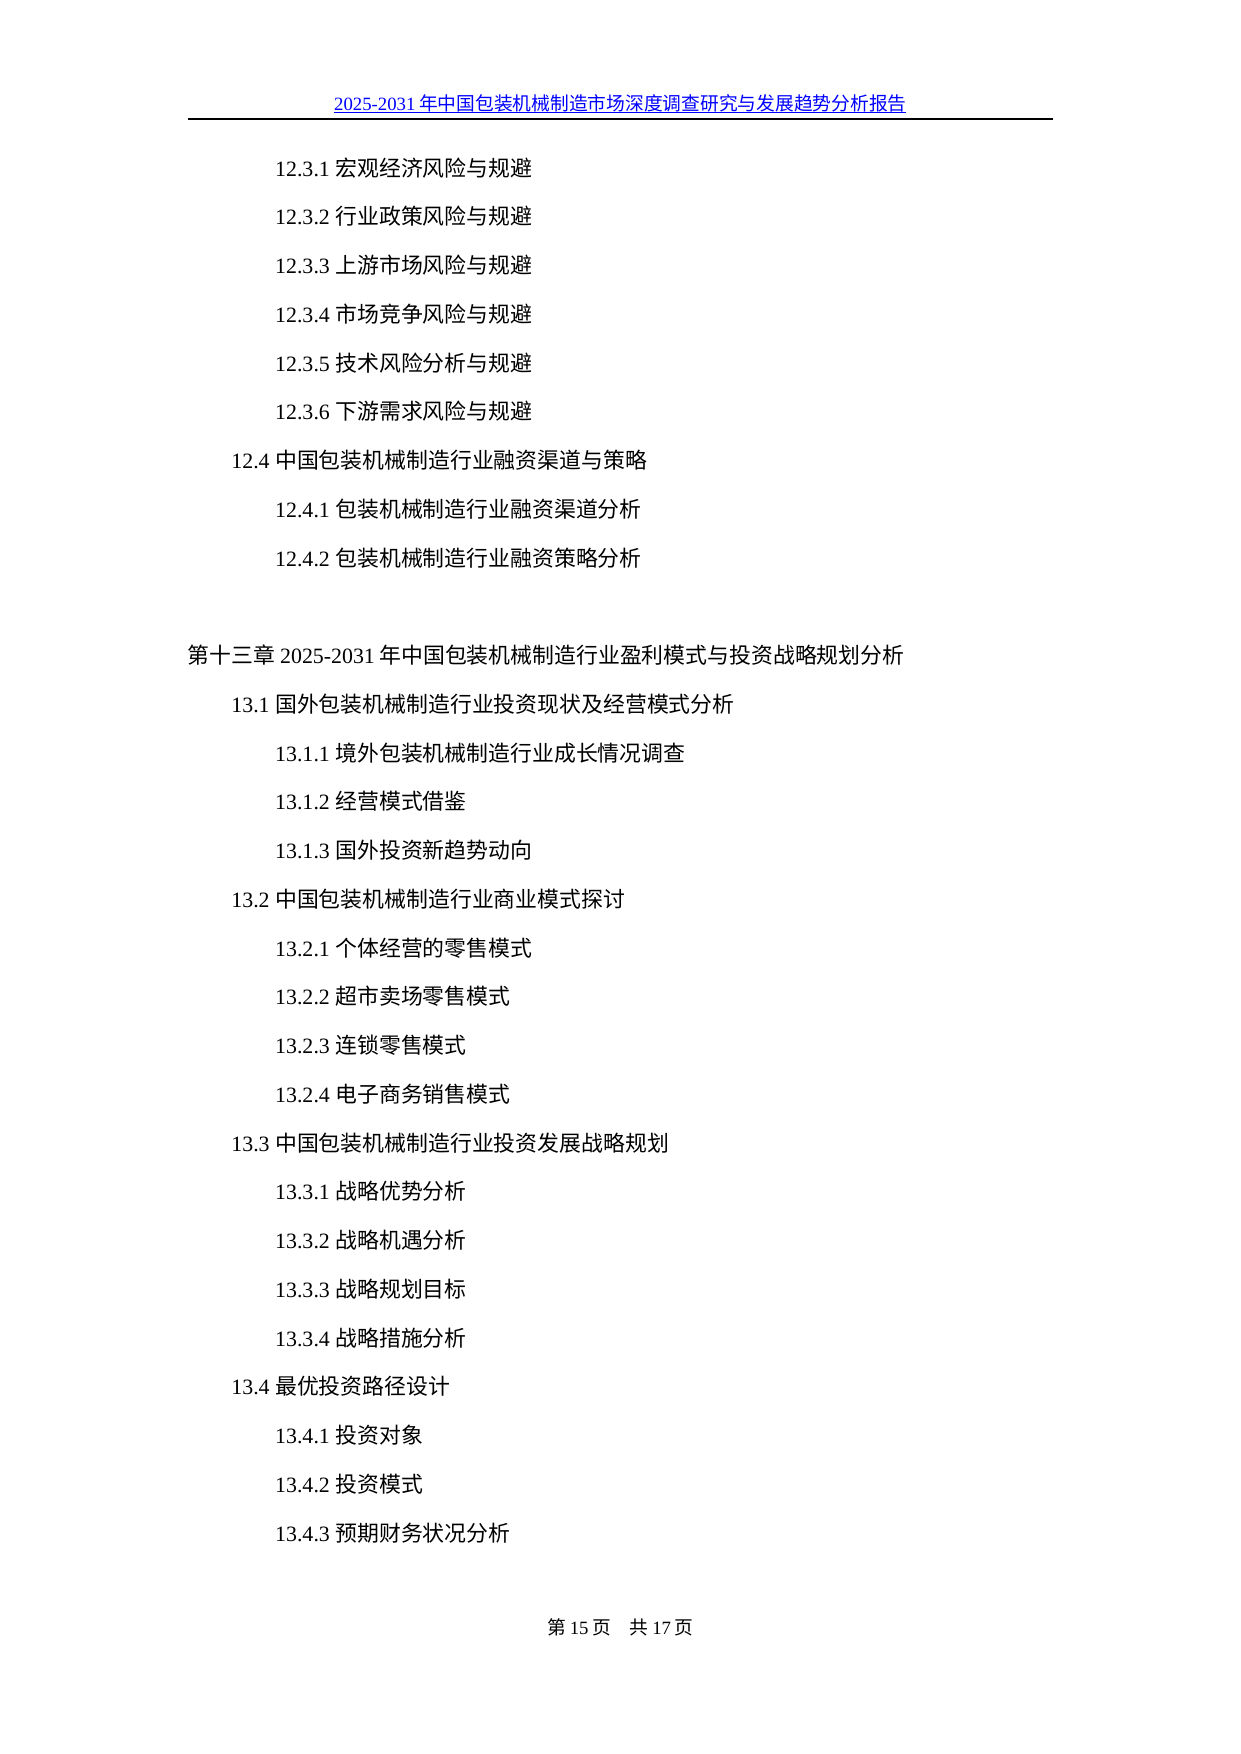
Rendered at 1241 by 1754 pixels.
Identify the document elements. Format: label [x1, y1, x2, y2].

text [187, 150, 1053, 1548]
